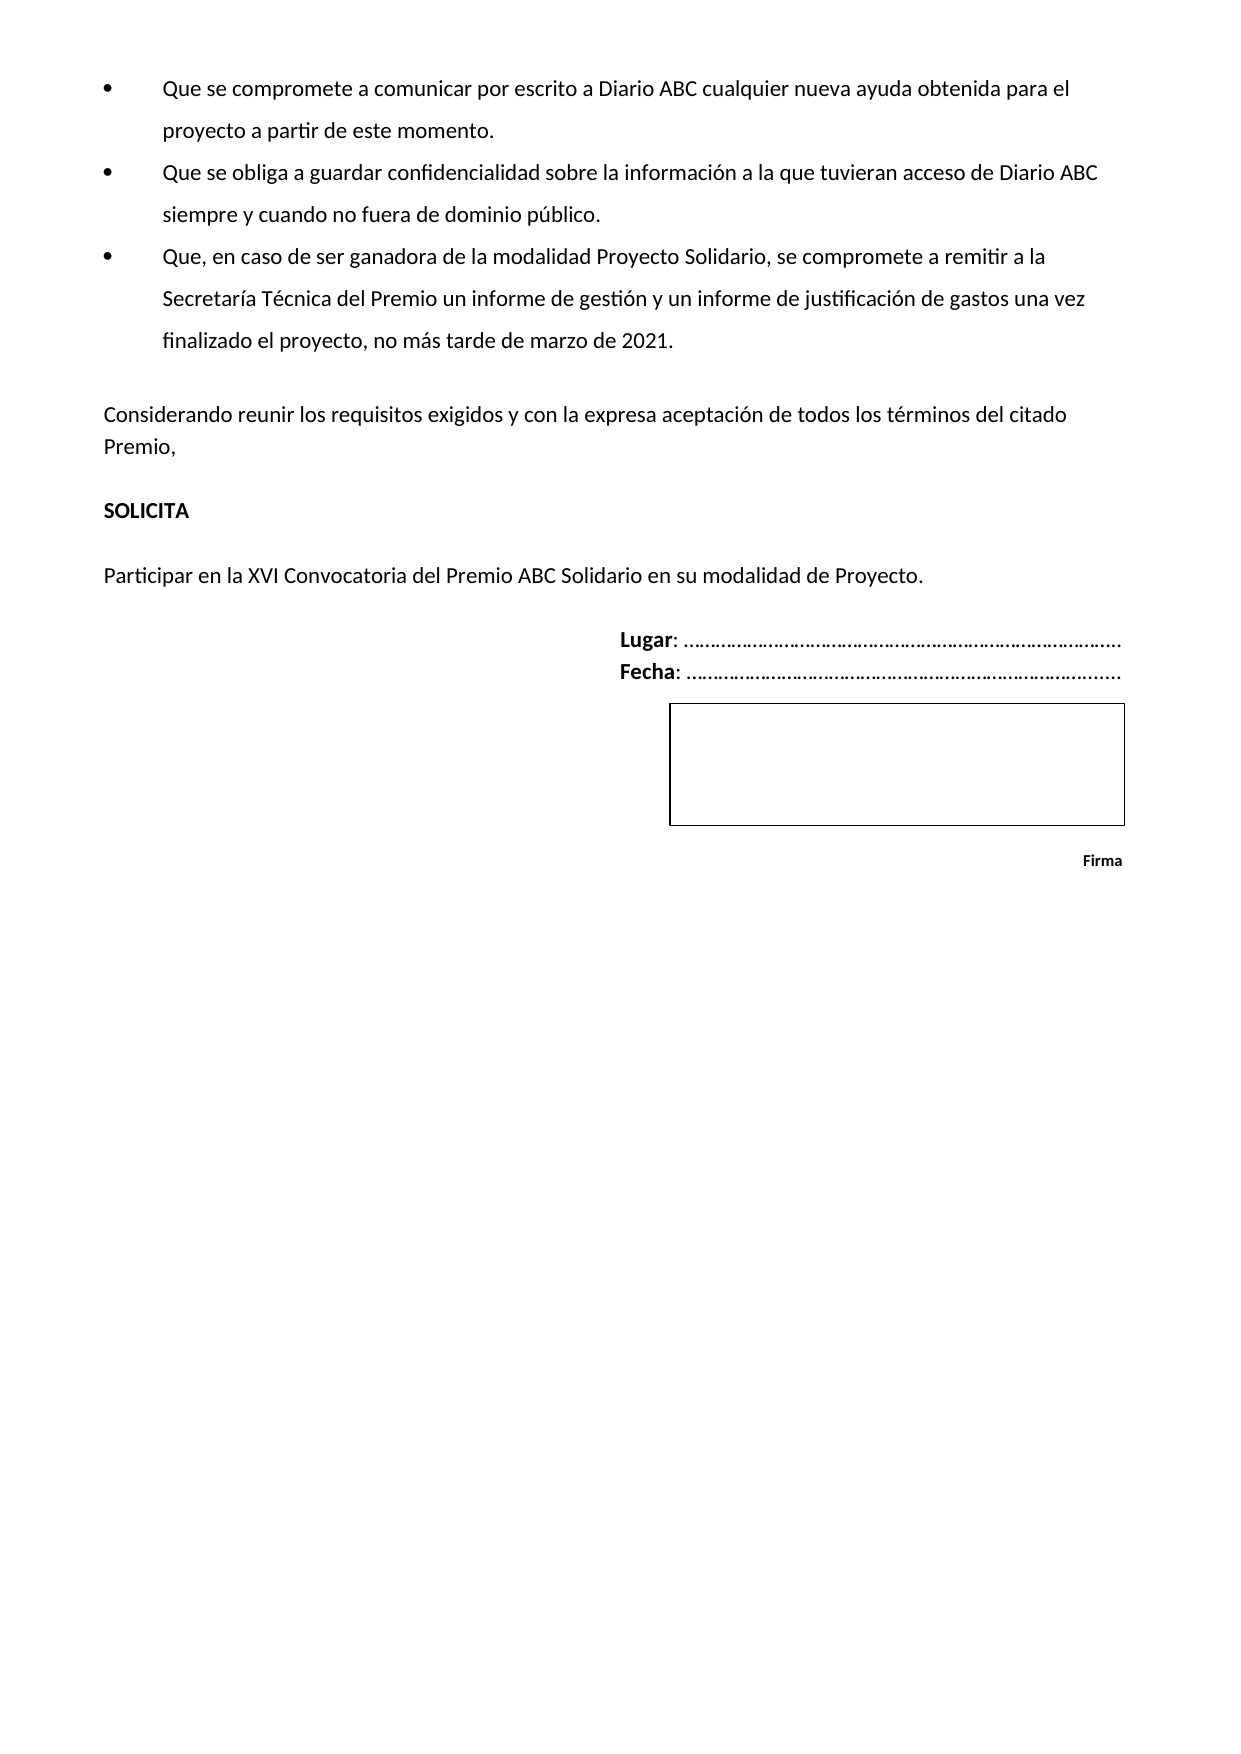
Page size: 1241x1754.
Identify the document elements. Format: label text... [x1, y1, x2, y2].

text Participar en la XVI Convocatoria del Premio ABC Solidario en su modalidad de Proyecto. [103, 561, 1122, 589]
text Firma [103, 851, 1122, 871]
text Lugar: ……………………………………………………………………….. [103, 625, 1122, 653]
list Que se compromete a comunicar por escrito a Diario ABC cualquier nueva ayuda obtenida para el proyecto a partir de este momento. [103, 74, 1122, 144]
list Que, en caso de ser ganadora de la modalidad Proyecto Solidario, se compromete a remitir a la Secretaría Técnica del Premio un informe de gestión y un informe de justificación de gastos una vez finalizado el proyecto, no más tarde de marzo de 2021. [103, 242, 1122, 354]
text Fecha: …………………………………………………………………....... [103, 657, 1122, 685]
text Considerando reunir los requisitos exigidos y con la expresa aceptación de todos los términos del citado Premio, [103, 400, 1122, 460]
list Que se obliga a guardar confidencialidad sobre la información a la que tuvieran acceso de Diario ABC siempre y cuando no fuera de dominio público. [103, 158, 1122, 228]
text SOLICITA [103, 496, 1122, 524]
